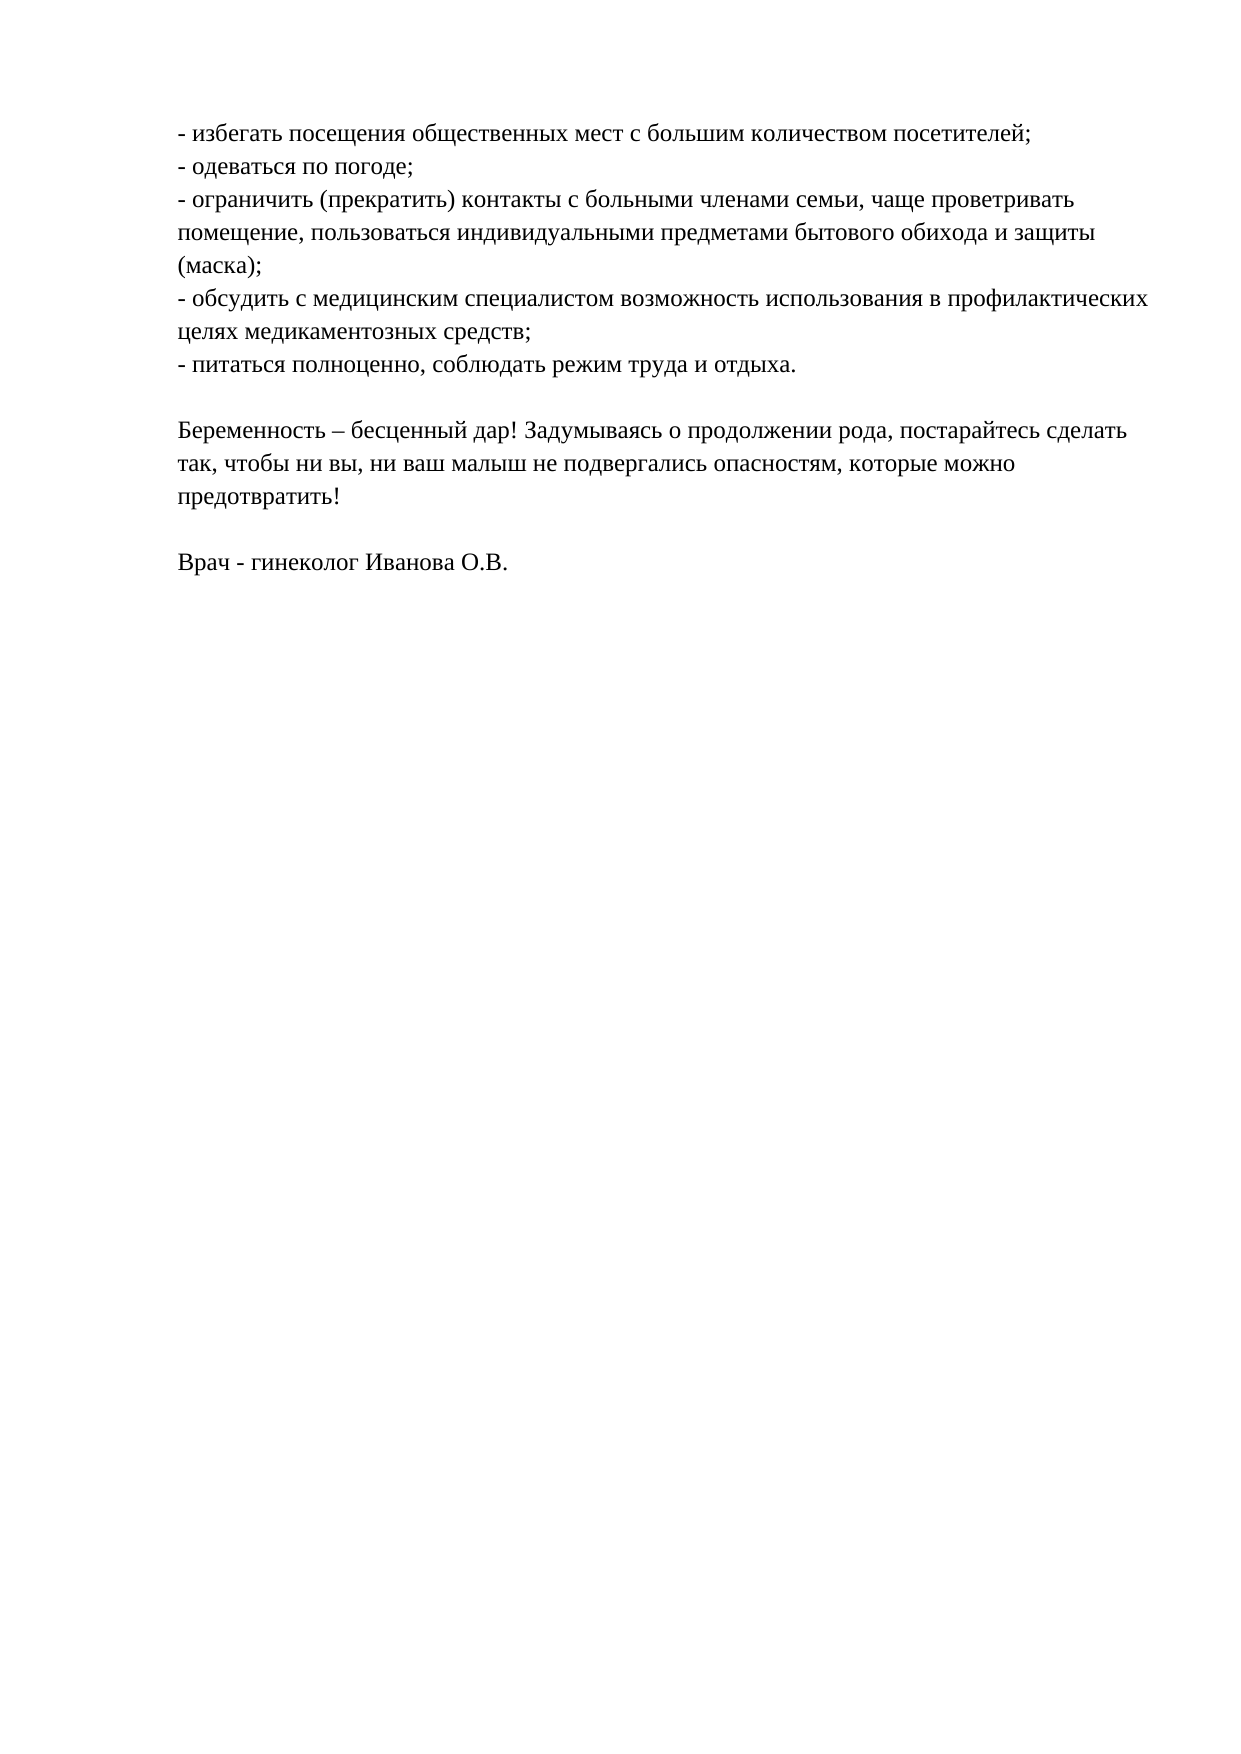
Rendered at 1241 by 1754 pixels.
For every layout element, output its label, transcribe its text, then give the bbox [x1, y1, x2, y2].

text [177, 118, 1152, 510]
text Врач - гинеколог Иванова О.В. [177, 547, 1152, 576]
